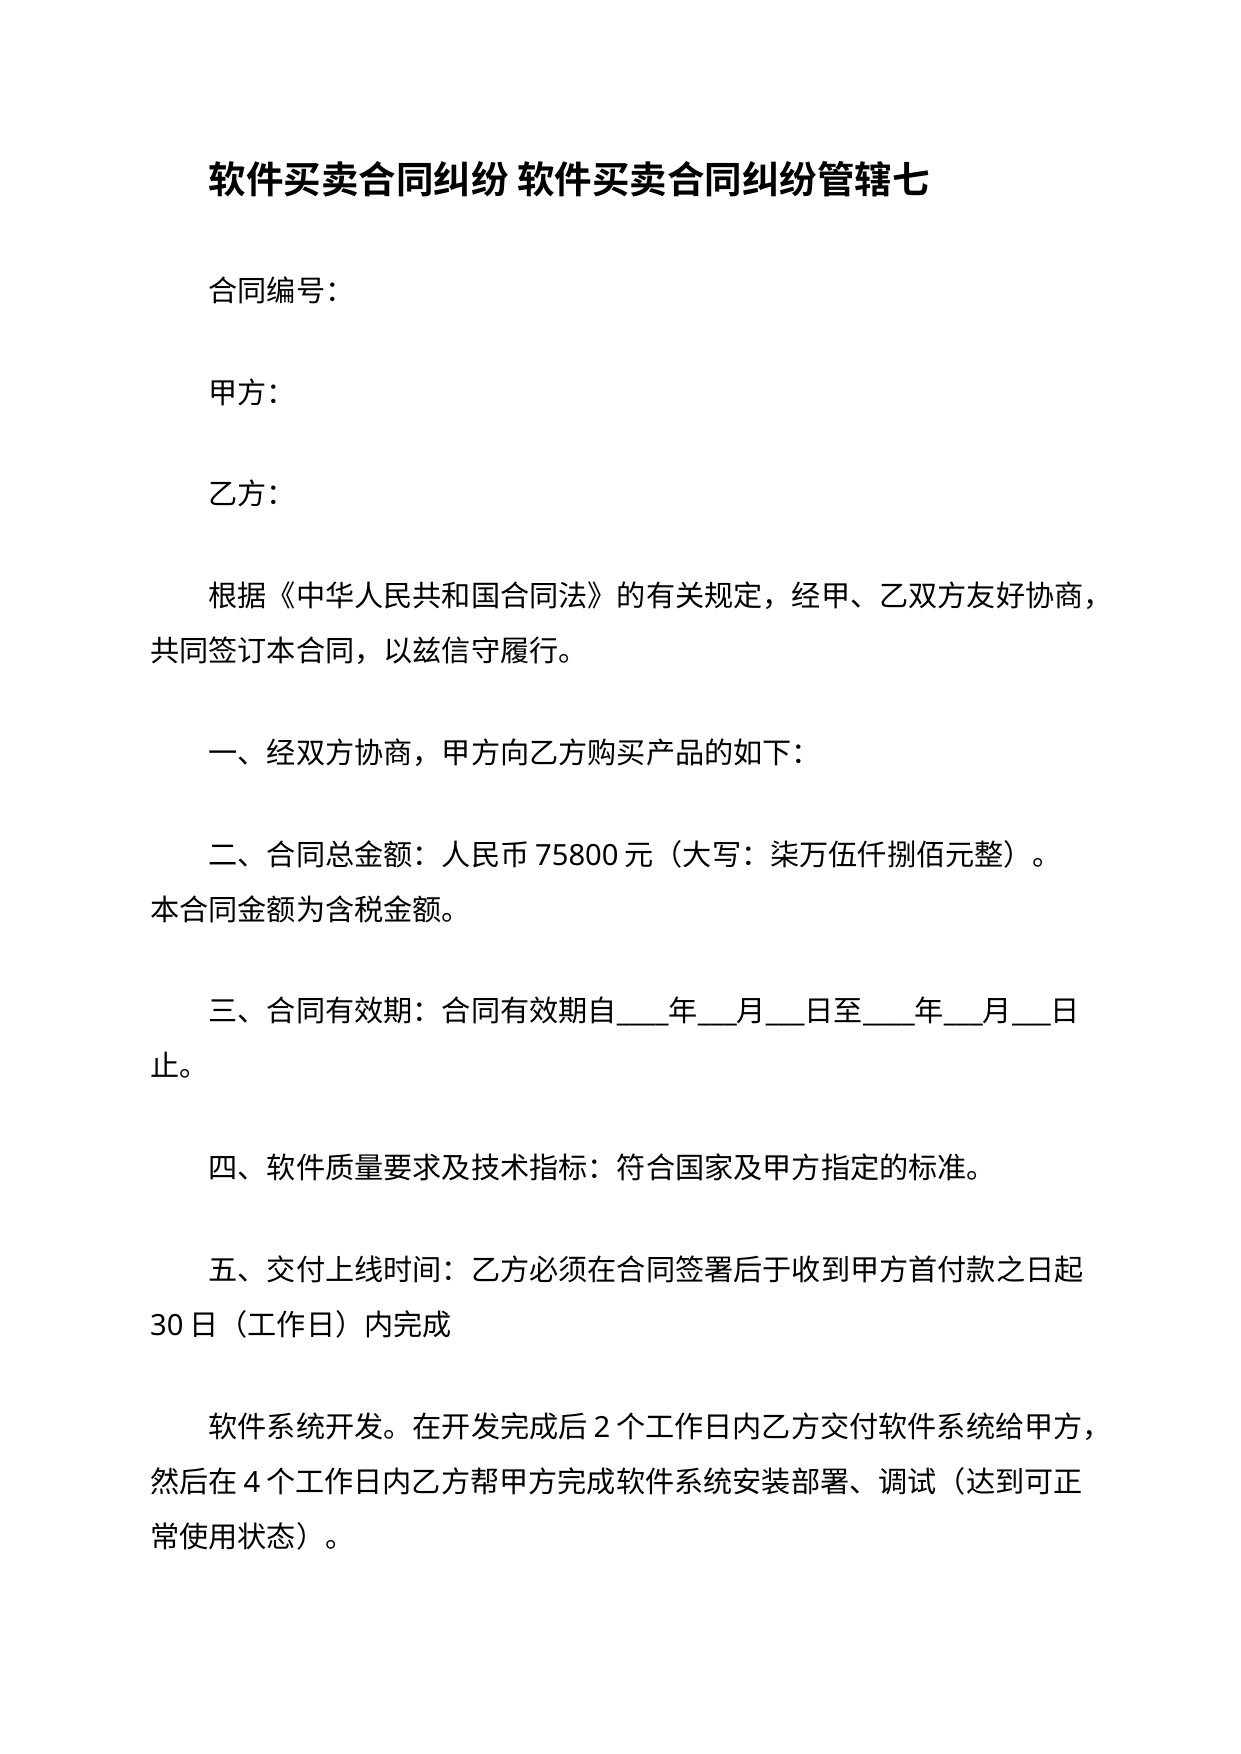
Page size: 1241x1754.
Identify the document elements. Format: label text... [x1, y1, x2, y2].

text 合同编号： [150, 267, 1090, 310]
text 软件系统开发。在开发完成后2个工作日内乙方交付软件系统给甲方，然后在4个工作日内乙方帮甲方完成软件系统安装部署、调试（达到可正常使用状态）。 [150, 1403, 1090, 1556]
text 五、交付上线时间：乙方必须在合同签署后于收到甲方首付款之日起30日（工作日）内完成 [150, 1246, 1090, 1344]
text 四、软件质量要求及技术指标：符合国家及甲方指定的标准。 [150, 1145, 1090, 1187]
text 根据《中华人民共和国合同法》的有关规定，经甲、乙双方友好协商，共同签订本合同，以兹信守履行。 [150, 573, 1090, 670]
text 软件买卖合同纠纷 软件买卖合同纠纷管辖七 [150, 150, 1090, 204]
text 二、合同总金额：人民币75800元（大写：柒万伍仟捌佰元整）。本合同金额为含税金额。 [150, 831, 1090, 928]
text 甲方： [150, 369, 1090, 411]
text 一、经双方协商，甲方向乙方购买产品的如下： [150, 729, 1090, 772]
text 三、合同有效期：合同有效期自____年___月___日至____年___月___日止。 [150, 988, 1090, 1085]
text 乙方： [150, 471, 1090, 513]
